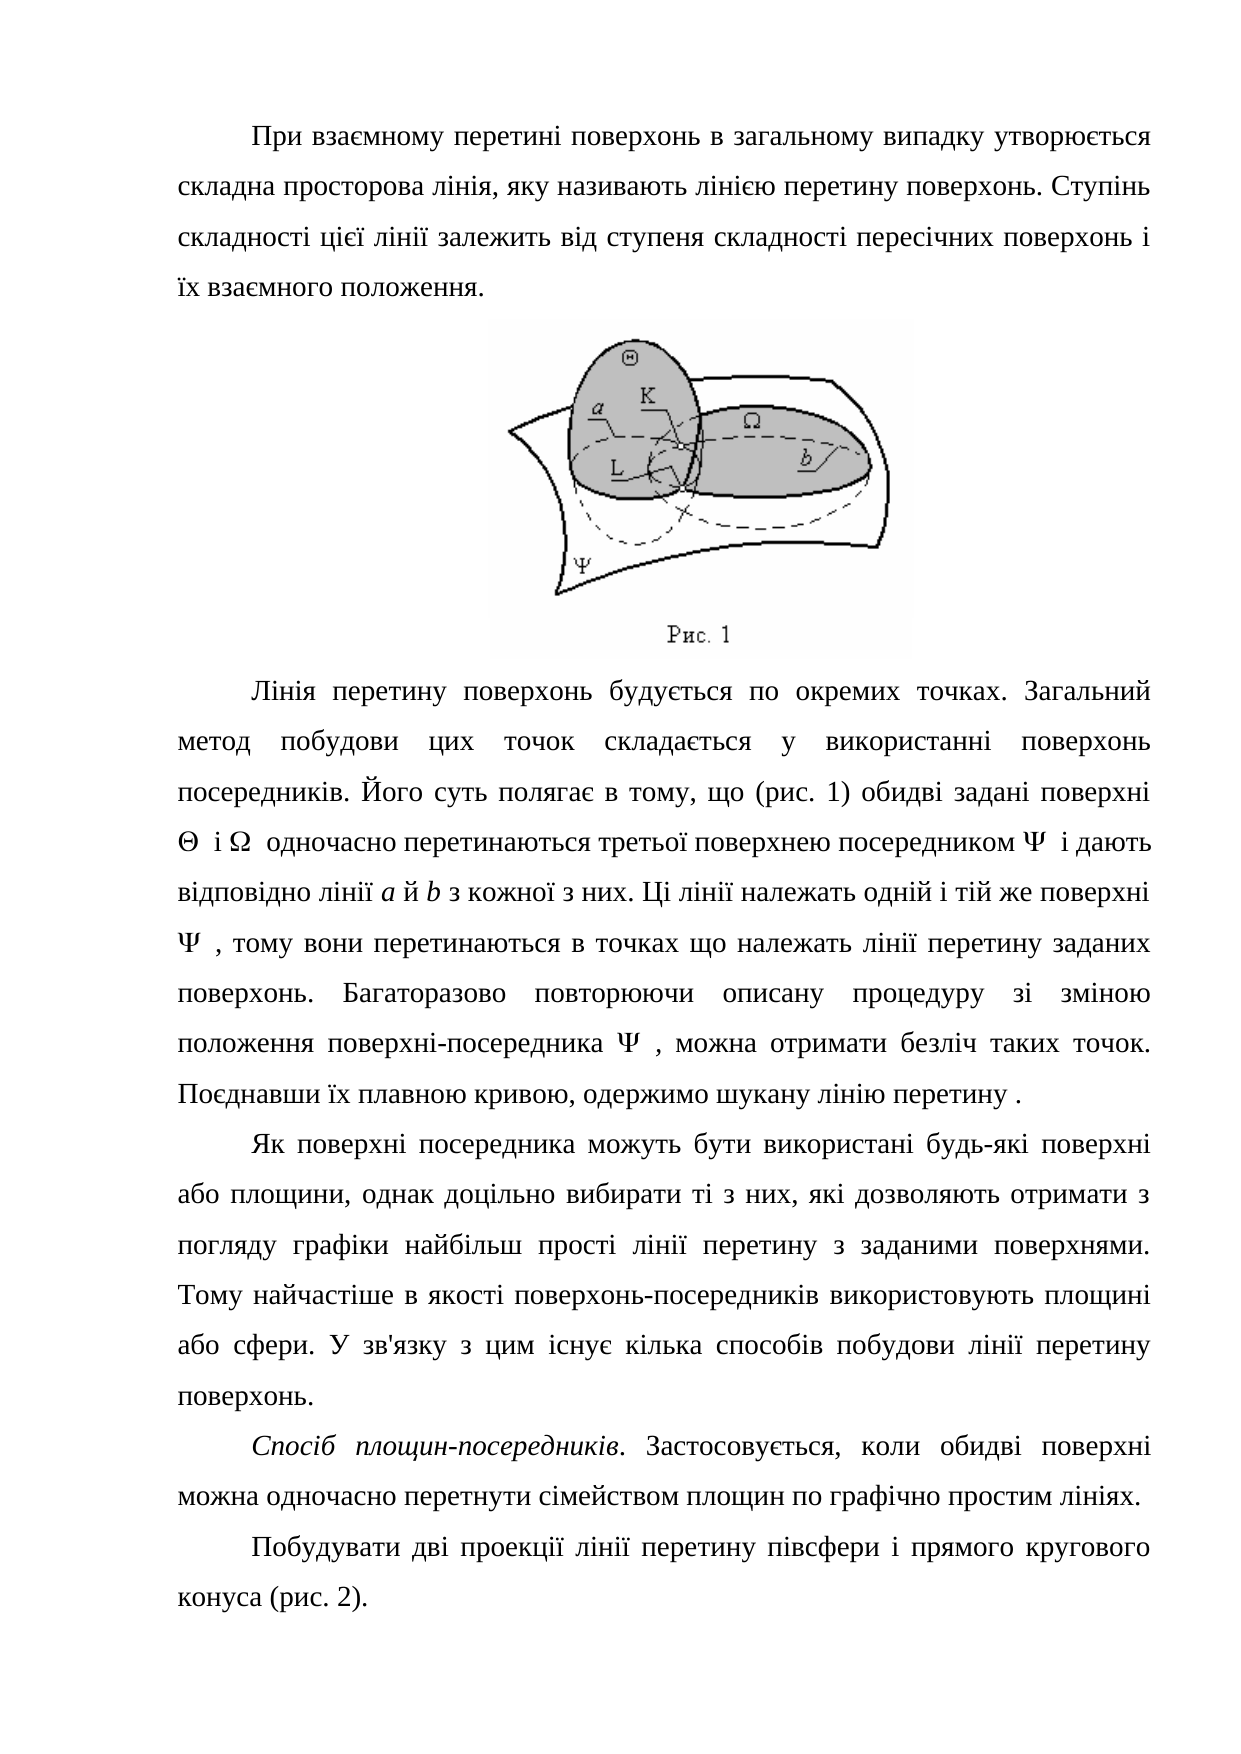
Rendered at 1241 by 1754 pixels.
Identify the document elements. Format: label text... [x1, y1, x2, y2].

text При взаємному перетині поверхонь в загальному випадку утворюється складна просторова лінія, яку називають лінією перетину поверхонь. Ступінь складності цієї лінії залежить від ступеня складності пересічних поверхонь і їх взаємного положення. [177, 118, 1152, 303]
text Лінія перетину поверхонь будується по окремих точках. Загальний метод побудови цих точок складається у використанні поверхонь посередників. Його суть полягає в тому, що (рис. 1) обидві задані поверхні і одночасно перетинаються третьої поверхнею посередником і дають відповідно лінії а й b з кожної з них. Ці лінії належать одній і тій же поверхні , тому вони перетинаються в точках що належать лінії перетину заданих поверхонь. Багаторазово повторюючи описану процедуру зі зміною положення поверхні-посередника , можна отримати безліч таких точок. Поєднавши їх плавною кривою, одержимо шукану лінію перетину . [177, 673, 1152, 1109]
picture [488, 319, 915, 660]
text Спосіб площин-посередників. Застосовується, коли обидві поверхні можна одночасно перетнути сімейством площин по графічно простим лініях. [177, 1428, 1152, 1512]
text Як поверхні посередника можуть бути використані будь-які поверхні або площини, однак доцільно вибирати ті з них, які дозволяють отримати з погляду графіки найбільш прості лінії перетину з заданими поверхнями. Тому найчастіше в якості поверхонь-посередників використовують площині або сфери. У зв'язку з цим існує кілька способів побудови лінії перетину поверхонь. [177, 1126, 1152, 1411]
text Побудувати дві проекції лінії перетину півсфери і прямого кругового конуса (рис. 2). [177, 1529, 1152, 1613]
